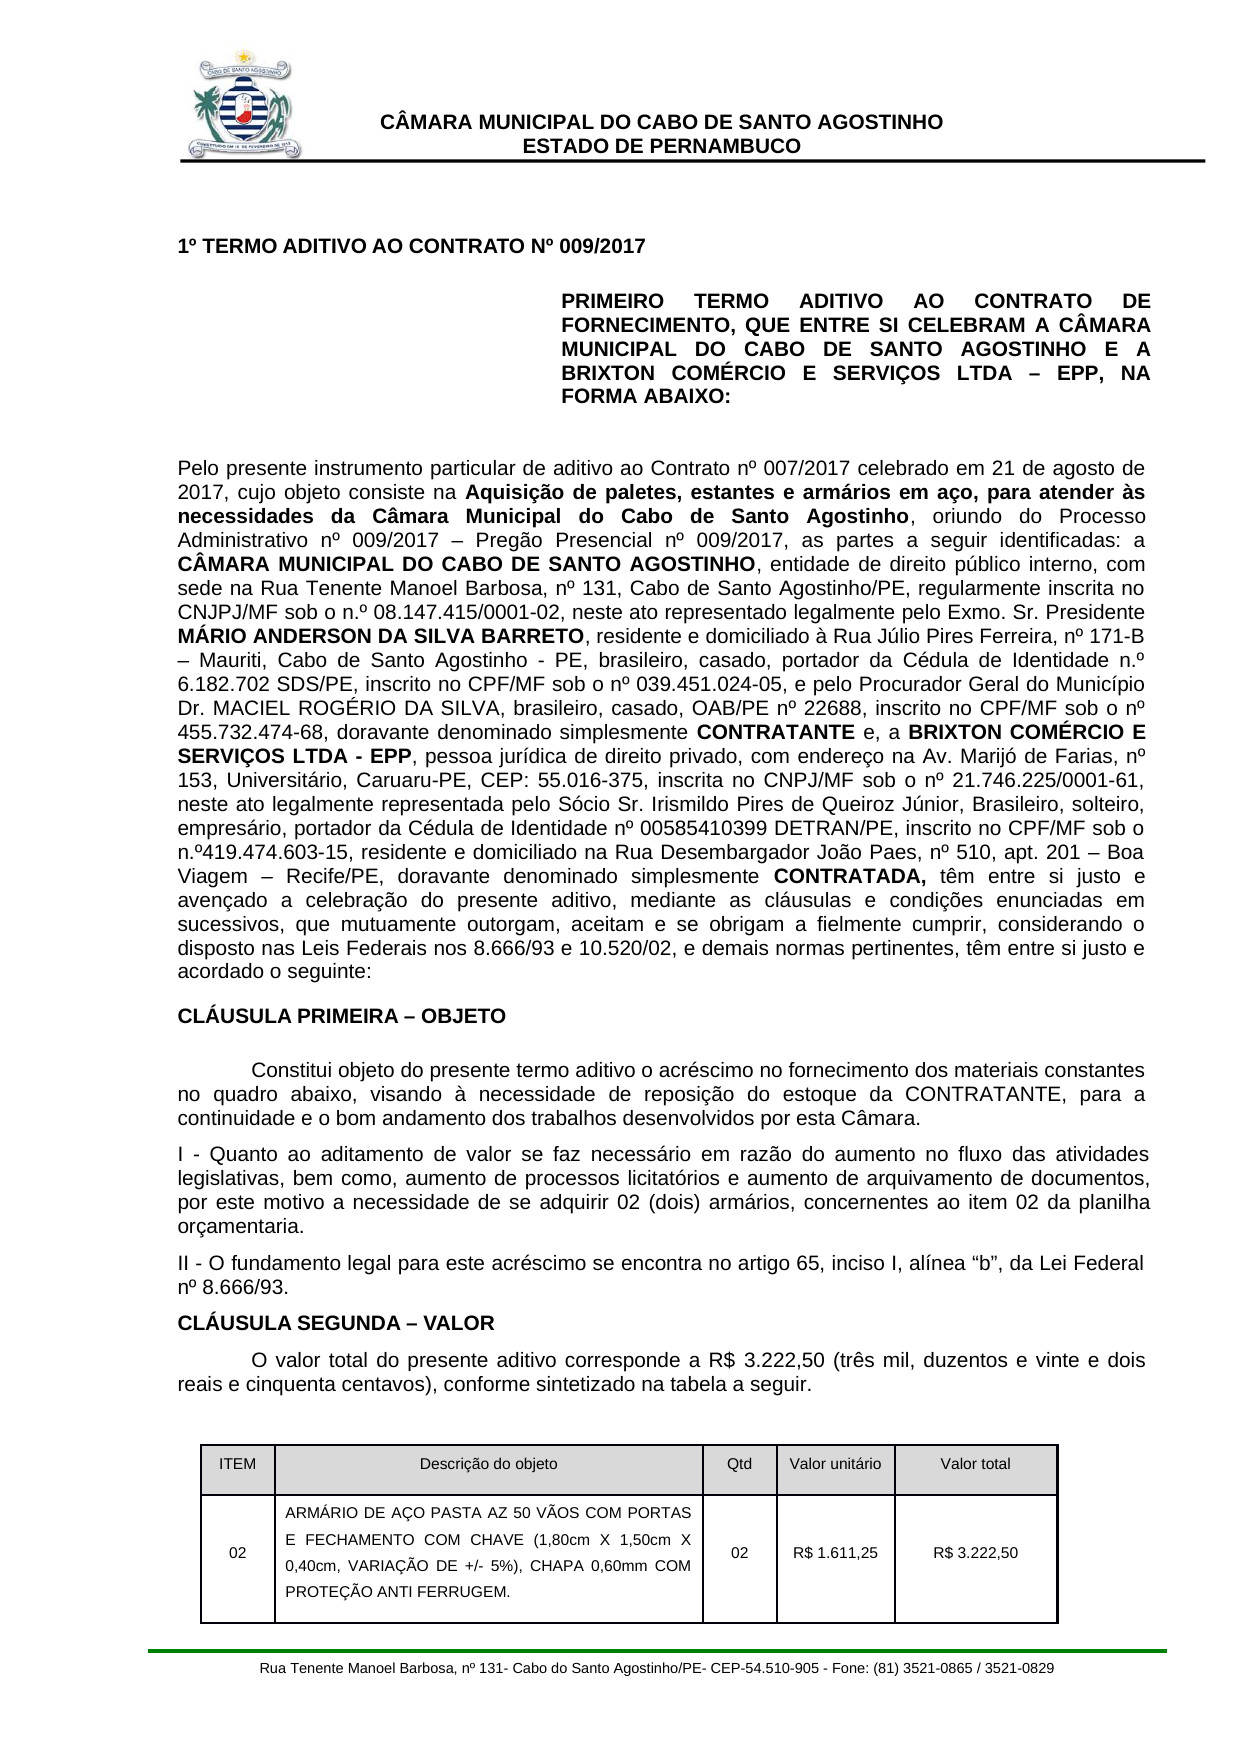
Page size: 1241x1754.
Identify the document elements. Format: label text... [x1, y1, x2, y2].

text II - O fundamento legal para este acréscimo se encontra no artigo 65, inciso I, alínea “b”, da Lei Federal nº 8.666/93. [177, 1251, 1146, 1298]
text O valor total do presente aditivo corresponde a R$ 3.222,50 (três mil, duzentos e vinte e dois reais e cinquenta centavos), conforme sintetizado na tabela a seguir. [177, 1347, 1146, 1395]
subtitle CLÁUSULA SEGUNDA – VALOR [177, 1311, 1146, 1335]
subtitle 1º TERMO ADITIVO AO CONTRATO Nº 009/2017 [177, 234, 1079, 258]
table_cell ARMÁRIO DE AÇO PASTA AZ 50 VÃOS COM PORTAS E FECHAMENTO COM CHAVE (1,80cm X 1,50cm X 0,40cm, VARIAÇÃO DE +/- 5%), CHAPA 0,60mm COM PROTEÇÃO ANTI FERRUGEM. [276, 1496, 702, 1622]
text Constitui objeto do presente termo aditivo o acréscimo no fornecimento dos materiais constantes no quadro abaixo, visando à necessidade de reposição do estoque da CONTRATANTE, para a continuidade e o bom andamento dos trabalhos desenvolvidos por esta Câmara. [177, 1058, 1146, 1130]
table_header Qtd [704, 1446, 776, 1494]
table_header Valor total [896, 1446, 1056, 1494]
table_cell 02 [202, 1496, 274, 1622]
table_header Descrição do objeto [276, 1446, 702, 1494]
subtitle CLÁUSULA PRIMEIRA – OBJETO [177, 1004, 1146, 1028]
table_cell R$ 1.611,25 [778, 1496, 894, 1622]
table_header ITEM [202, 1446, 274, 1494]
table_header Valor unitário [778, 1446, 894, 1494]
text PRIMEIRO TERMO ADITIVO AO CONTRATO DE FORNECIMENTO, QUE ENTRE SI CELEBRAM A CÂMARA MUNICIPAL DO CABO DE SANTO AGOSTINHO E A BRIXTON COMÉRCIO E SERVIÇOS LTDA – EPP, NA FORMA ABAIXO: [561, 288, 1152, 408]
table_cell 02 [704, 1496, 776, 1622]
text Pelo presente instrumento particular de aditivo ao Contrato nº 007/2017 celebrado em 21 de agosto de 2017, cujo objeto consiste na Aquisição de paletes, estantes e armários em aço, para atender às necessidades da Câmara Municipal do Cabo de Santo Agostinho, oriundo do Processo Administrativo nº 009/2017 – Pregão Presencial nº 009/2017, as partes a seguir identificadas: a CÂMARA MUNICIPAL DO CABO DE SANTO AGOSTINHO, entidade de direito público interno, com sede na Rua Tenente Manoel Barbosa, nº 131, Cabo de Santo Agostinho/PE, regularmente inscrita no CNJPJ/MF sob o n.º 08.147.415/0001-02, neste ato representado legalmente pelo Exmo. Sr. Presidente MÁRIO ANDERSON DA SILVA BARRETO, residente e domiciliado à Rua Júlio Pires Ferreira, nº 171-B – Mauriti, Cabo de Santo Agostinho - PE, brasileiro, casado, portador da Cédula de Identidade n.º 6.182.702 SDS/PE, inscrito no CPF/MF sob o nº 039.451.024-05, e pelo Procurador Geral do Município Dr. MACIEL ROGÉRIO DA SILVA, brasileiro, casado, OAB/PE nº 22688, inscrito no CPF/MF sob o nº 455.732.474-68, doravante denominado simplesmente CONTRATANTE e, a BRIXTON COMÉRCIO E SERVIÇOS LTDA - EPP, pessoa jurídica de direito privado, com endereço na Av. Marijó de Farias, nº 153, Universitário, Caruaru-PE, CEP: 55.016-375, inscrita no CNPJ/MF sob o nº 21.746.225/0001-61, neste ato legalmente representada pelo Sócio Sr. Irismildo Pires de Queiroz Júnior, Brasileiro, solteiro, empresário, portador da Cédula de Identidade nº 00585410399 DETRAN/PE, inscrito no CPF/MF sob o n.º419.474.603-15, residente e domiciliado na Rua Desembargador João Paes, nº 510, apt. 201 – Boa Viagem – Recife/PE, doravante denominado simplesmente CONTRATADA, têm entre si justo e avençado a celebração do presente aditivo, mediante as cláusulas e condições enunciadas em sucessivos, que mutuamente outorgam, aceitam e se obrigam a fielmente cumprir, considerando o disposto nas Leis Federais nos 8.666/93 e 10.520/02, e demais normas pertinentes, têm entre si justo e acordado o seguinte: [177, 456, 1146, 983]
table_cell R$ 3.222,50 [896, 1496, 1056, 1622]
picture [180, 43, 308, 159]
text I - Quanto ao aditamento de valor se faz necessário em razão do aumento no fluxo das atividades legislativas, bem como, aumento de processos licitatórios e aumento de arquivamento de documentos, por este motivo a necessidade de se adquirir 02 (dois) armários, concernentes ao item 02 da planilha orçamentaria. [177, 1142, 1152, 1238]
